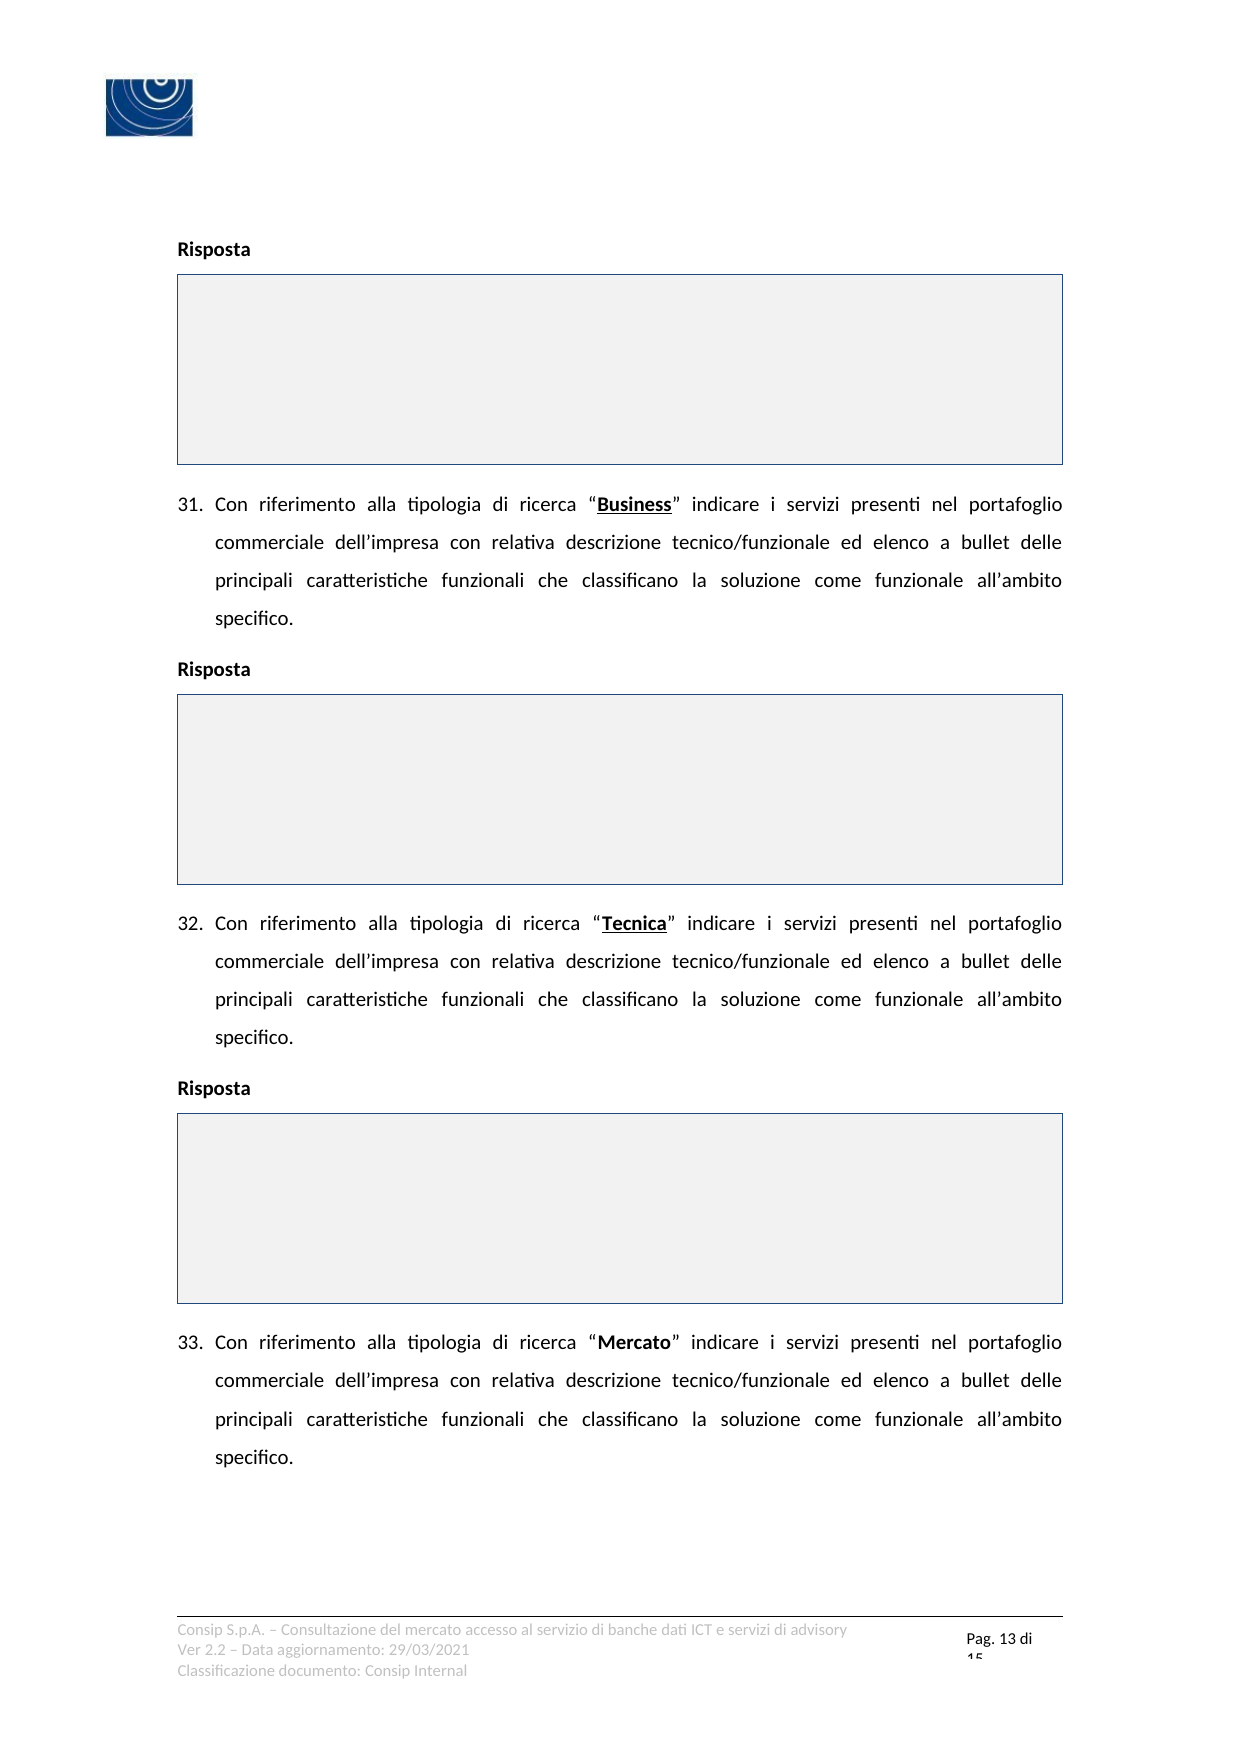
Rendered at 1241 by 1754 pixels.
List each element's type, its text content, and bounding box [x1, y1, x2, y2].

table_header [178, 1114, 1062, 1303]
text Risposta [177, 1075, 1063, 1101]
list Con riferimento alla tipologia di ricerca “Tecnica” indicare i servizi presenti nel portafoglio commerciale dell’impresa con relativa descrizione tecnico/funzionale ed elenco a bullet delle principali caratteristiche funzionali che classificano la soluzione come funzionale all’ambito specifico. [177, 910, 1063, 1050]
table_header [178, 275, 1062, 464]
list Con riferimento alla tipologia di ricerca “Business” indicare i servizi presenti nel portafoglio commerciale dell’impresa con relativa descrizione tecnico/funzionale ed elenco a bullet delle principali caratteristiche funzionali che classificano la soluzione come funzionale all’ambito specifico. [177, 491, 1063, 631]
text Risposta [177, 236, 1063, 262]
picture [103, 73, 199, 141]
text Risposta [177, 656, 1063, 681]
list Con riferimento alla tipologia di ricerca “Mercato” indicare i servizi presenti nel portafoglio commerciale dell’impresa con relativa descrizione tecnico/funzionale ed elenco a bullet delle principali caratteristiche funzionali che classificano la soluzione come funzionale all’ambito specifico. [177, 1329, 1063, 1469]
table_header [178, 695, 1062, 884]
